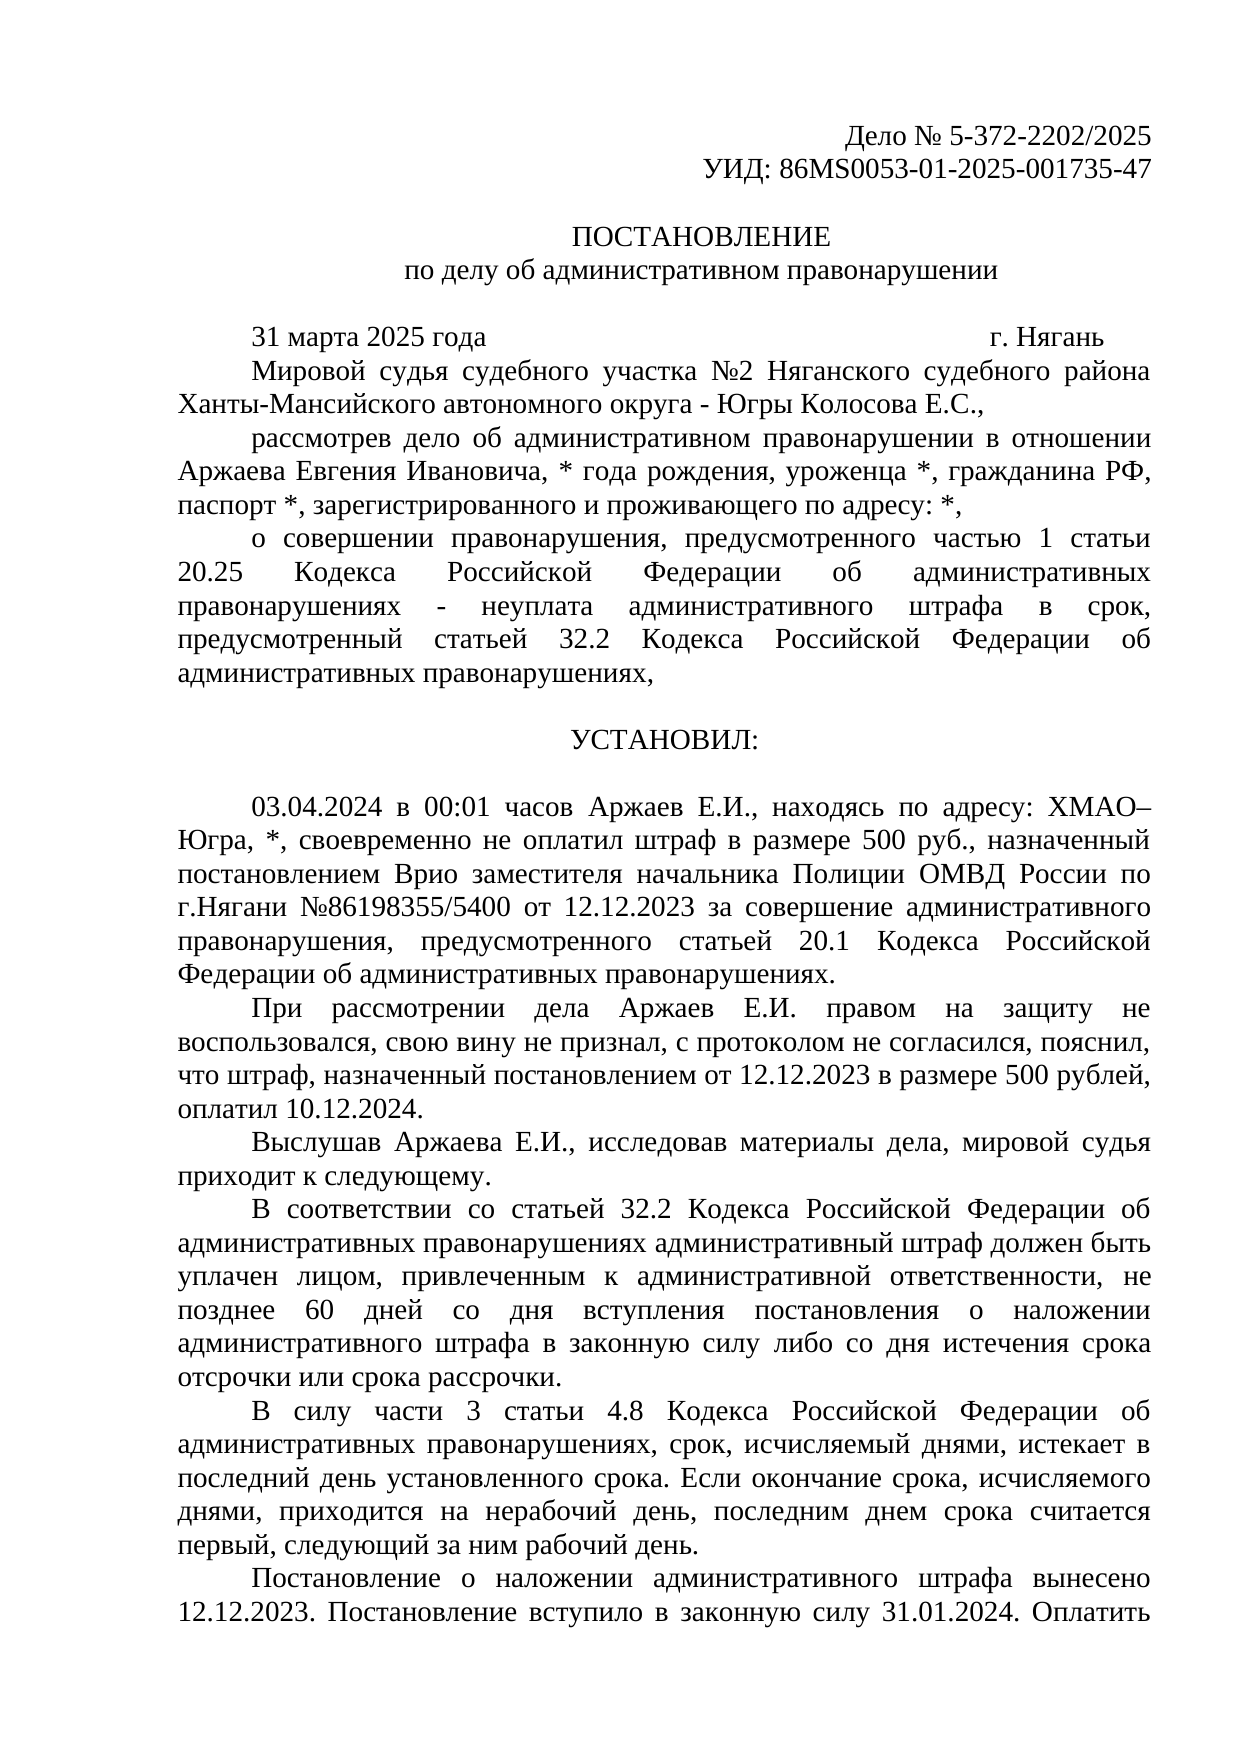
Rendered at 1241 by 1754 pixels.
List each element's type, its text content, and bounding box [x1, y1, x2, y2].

text В соответствии со статьей 32.2 Кодекса Российской Федерации об административных правонарушениях административный штраф должен быть уплачен лицом, привлеченным к административной ответственности, не позднее 60 дней со дня вступления постановления о наложении административного штрафа в законную силу либо со дня истечения срока отсрочки или срока рассрочки. [177, 1191, 1152, 1393]
text ПОСТАНОВЛЕНИЕ [177, 219, 1152, 252]
text УИД: 86MS0053-01-2025-001735-47 [177, 152, 1152, 185]
text 03.04.2024 в 00:01 часов Аржаев Е.И., находясь по адресу: ХМАО–Югра, *, своевременно не оплатил штраф в размере 500 руб., назначенный постановлением Врио заместителя начальника Полиции ОМВД России по г.Нягани №86198355/5400 от 12.12.2023 за совершение административного правонарушения, предусмотренного статьей 20.1 Кодекса Российской Федерации об административных правонарушениях. [177, 789, 1152, 990]
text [177, 1560, 1152, 1627]
text В силу части 3 статьи 4.8 Кодекса Российской Федерации об административных правонарушениях, срок, исчисляемый днями, истекает в последний день установленного срока. Если окончание срока, исчисляемого днями, приходится на нерабочий день, последним днем срока считается первый, следующий за ним рабочий день. [177, 1393, 1152, 1560]
text 31 марта 2025 года г. Нягань [177, 319, 1152, 353]
text по делу об административном правонарушении [177, 252, 1152, 286]
text о совершении правонарушения, предусмотренного частью 1 статьи 20.25 Кодекса Российской Федерации об административных правонарушениях - неуплата административного штрафа в срок, предусмотренный статьей 32.2 Кодекса Российской Федерации об административных правонарушениях, [177, 521, 1152, 688]
text Мировой судья судебного участка №2 Няганского судебного района Ханты-Мансийского автономного округа - Югры Колосова Е.С., [177, 353, 1152, 420]
text Дело № 5-372-2202/2025 [177, 118, 1152, 152]
text рассмотрев дело об административном правонарушении в отношении Аржаева Евгения Ивановича, * года рождения, уроженца *, гражданина РФ, паспорт *, зарегистрированного и проживающего по адресу: *, [177, 420, 1152, 521]
text При рассмотрении дела Аржаев Е.И. правом на защиту не воспользовался, свою вину не признал, с протоколом не согласился, пояснил, что штраф, назначенный постановлением от 12.12.2023 в размере 500 рублей, оплатил 10.12.2024. [177, 990, 1152, 1124]
text Выслушав Аржаева Е.И., исследовав материалы дела, мировой судья приходит к следующему. [177, 1124, 1152, 1191]
text УСТАНОВИЛ: [177, 722, 1152, 755]
